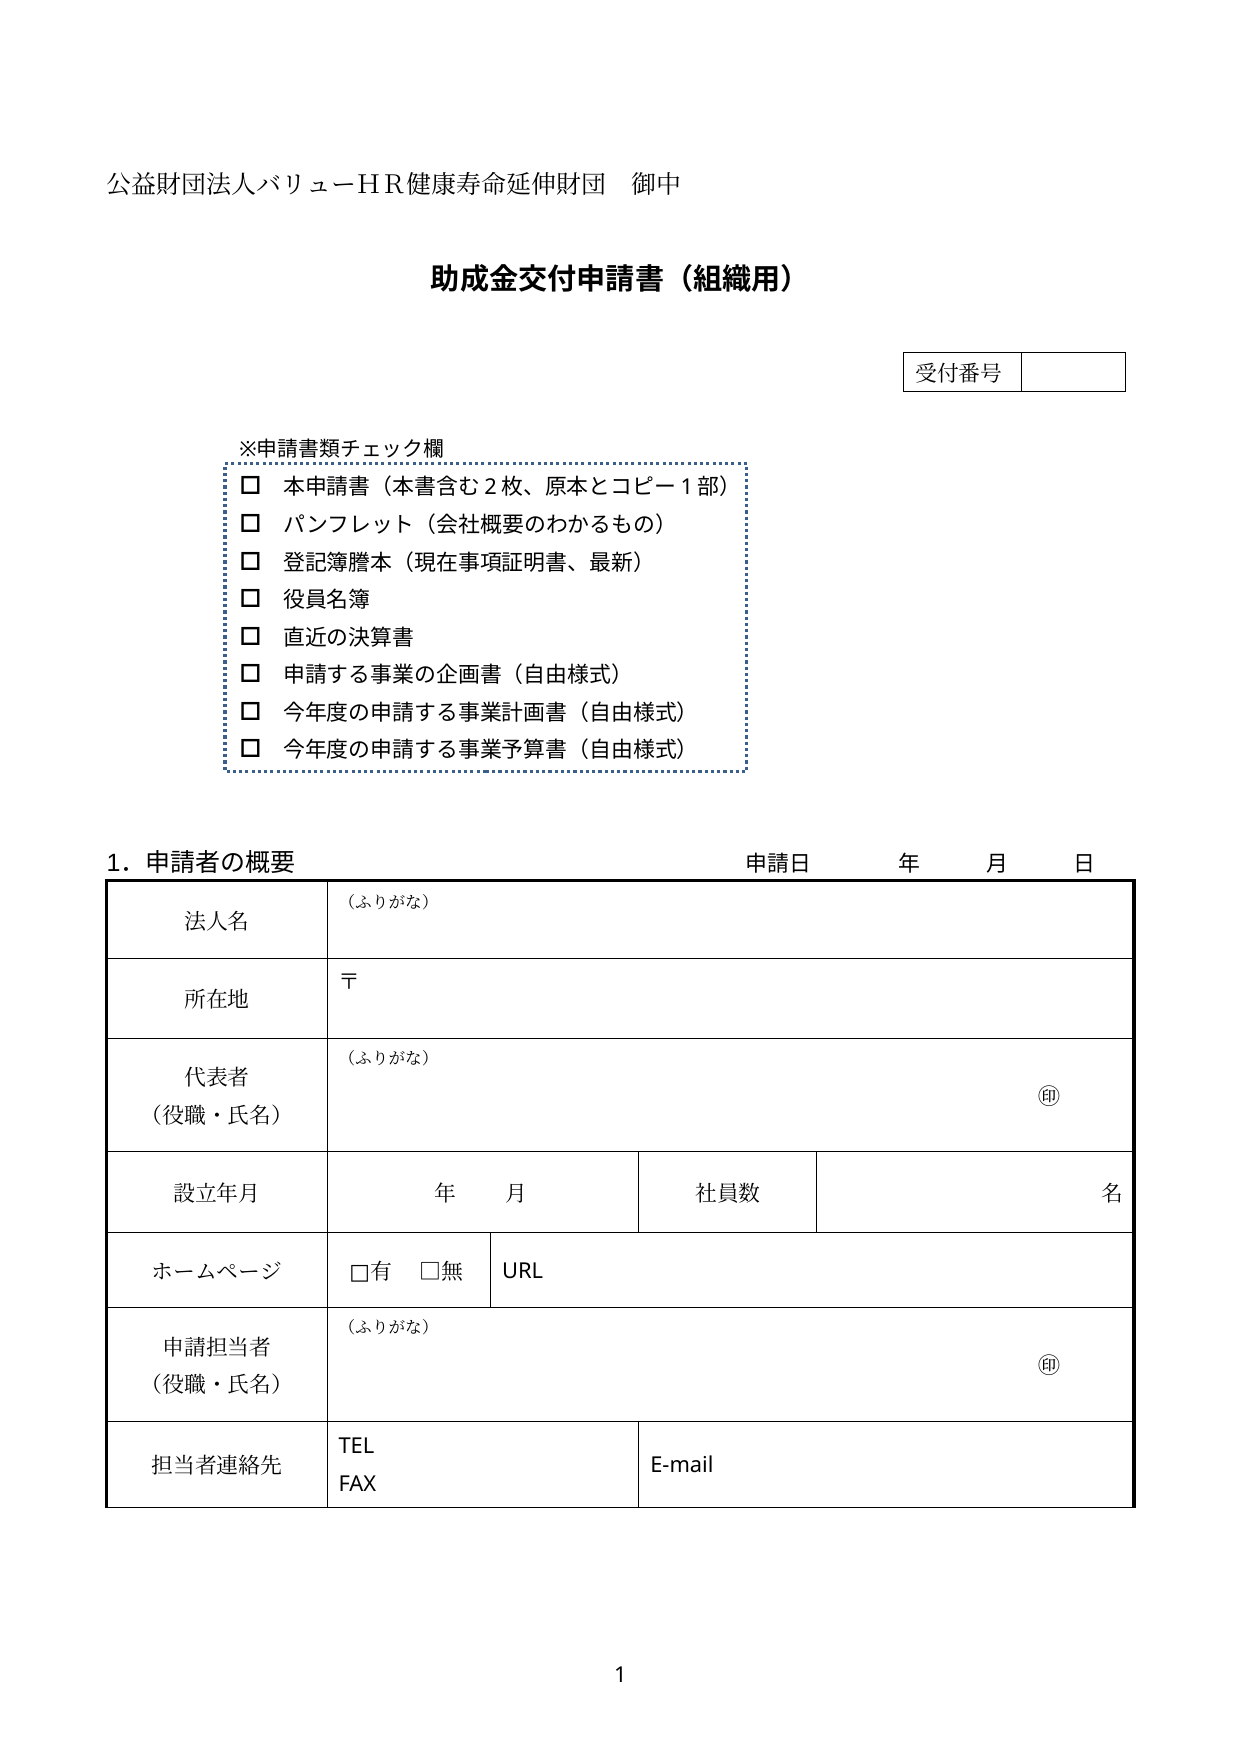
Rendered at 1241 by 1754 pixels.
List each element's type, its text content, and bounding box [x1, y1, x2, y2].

table_cell 設立年月 [108, 1152, 327, 1232]
text ※申請書類チェック欄 [239, 429, 1134, 467]
list 直近の決算書 [239, 617, 1134, 654]
table_cell E-mail [639, 1422, 1132, 1507]
subtitle 1．申請者の概要 申請日 年 月 日 [106, 842, 1134, 879]
table_cell 申請担当者 （役職・氏名） [108, 1308, 327, 1421]
list 役員名簿 [239, 579, 1134, 617]
list 今年度の申請する事業予算書（自由様式） [239, 729, 1134, 767]
list 本申請書（本書含む2枚、原本とコピー1部） [239, 467, 1134, 504]
list 登記簿謄本（現在事項証明書、最新） [239, 542, 1134, 579]
table_header 法人名 [108, 882, 327, 958]
table_cell 所在地 [108, 959, 327, 1038]
table_cell 〒 [328, 959, 1132, 1038]
title 助成金交付申請書（組織用） [106, 239, 1134, 314]
table_cell 担当者連絡先 [108, 1422, 327, 1507]
table_cell □有 □無 [328, 1233, 490, 1307]
table_cell 年 月 [328, 1152, 638, 1232]
table_cell ホームページ [108, 1233, 327, 1307]
table_cell （ふりがな） ㊞ [328, 1308, 1132, 1421]
table_header （ふりがな） [328, 882, 1132, 958]
table_cell （ふりがな） ㊞ [328, 1039, 1132, 1151]
table_cell 名 [817, 1152, 1132, 1232]
text 公益財団法人バリューＨＲ健康寿命延伸財団 御中 [106, 164, 1134, 202]
table_cell 代表者 （役職・氏名） [108, 1039, 327, 1151]
list パンフレット（会社概要のわかるもの） [239, 504, 1134, 542]
table_header 受付番号 [904, 353, 1021, 391]
table_header [1022, 353, 1125, 391]
table_cell URL [491, 1233, 1132, 1307]
table_cell 社員数 [639, 1152, 816, 1232]
list 今年度の申請する事業計画書（自由様式） [239, 692, 1134, 729]
table_cell TEL FAX [328, 1422, 638, 1507]
list 申請する事業の企画書（自由様式） [239, 654, 1134, 692]
